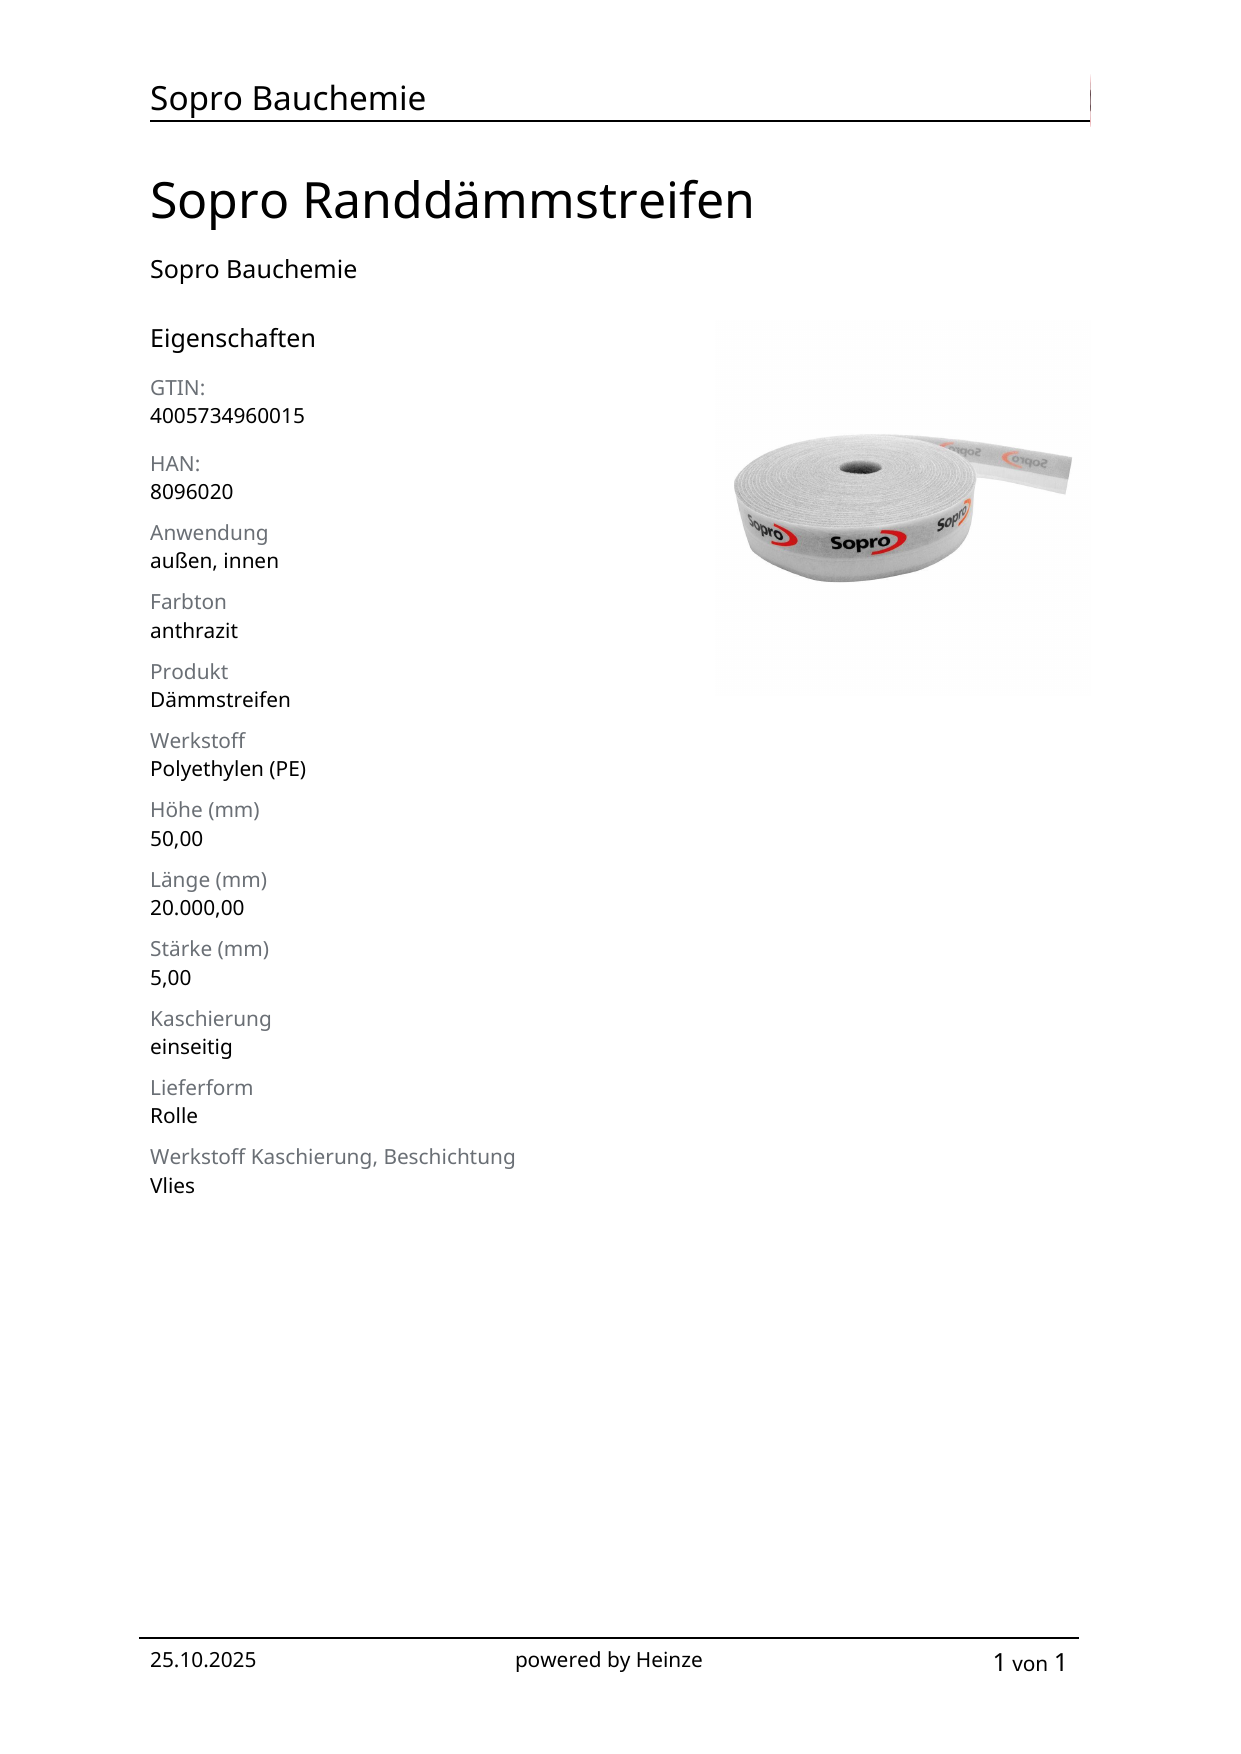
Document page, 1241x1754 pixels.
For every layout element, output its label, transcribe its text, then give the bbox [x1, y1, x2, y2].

text Lieferform [150, 1073, 1090, 1101]
text einseitig [150, 1032, 1090, 1061]
text Werkstoff [150, 726, 1090, 754]
text 50,00 [150, 824, 1090, 852]
text Höhe (mm) [150, 796, 1090, 824]
text Produkt [150, 657, 715, 685]
text 4005734960015 [150, 401, 715, 430]
text Werkstoff Kaschierung, Beschichtung [150, 1142, 1090, 1171]
text 20.000,00 [150, 893, 1090, 922]
text Rolle [150, 1101, 1090, 1130]
text Eigenschaften [150, 320, 715, 354]
text anthrazit [150, 616, 715, 644]
text Anwendung [150, 518, 715, 546]
text Stärke (mm) [150, 934, 1090, 963]
text 5,00 [150, 963, 1090, 991]
text Farbton [150, 587, 715, 616]
text Kaschierung [150, 1004, 1090, 1032]
text Vlies [150, 1171, 1090, 1199]
picture [715, 320, 1091, 696]
text Polyethylen (PE) [150, 754, 1090, 783]
text Sopro Randdämmstreifen [150, 165, 1090, 233]
text GTIN: [150, 373, 715, 401]
text außen, innen [150, 546, 715, 575]
text 8096020 [150, 477, 715, 506]
text Länge (mm) [150, 865, 1090, 893]
text Sopro Bauchemie [150, 252, 1090, 286]
text Dämmstreifen [150, 685, 1090, 714]
text HAN: [150, 449, 715, 477]
